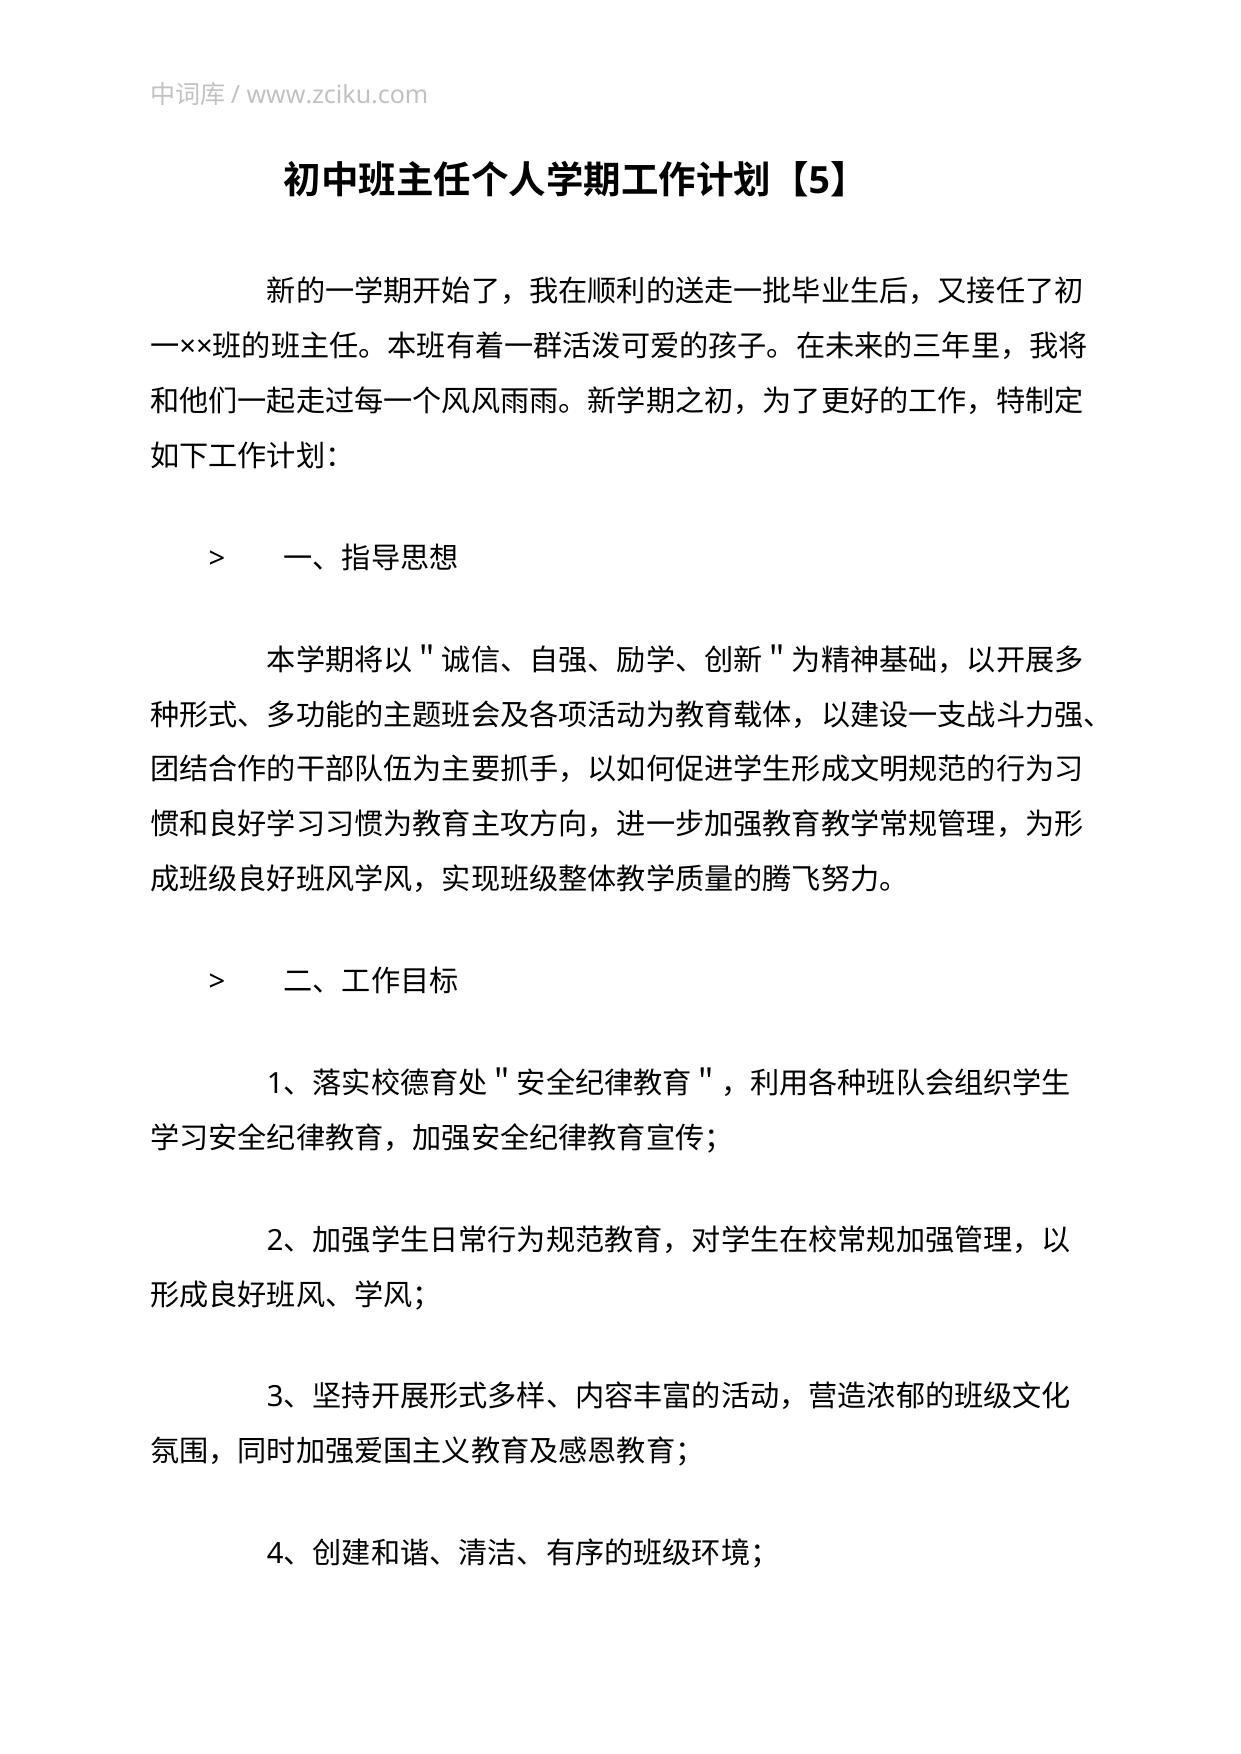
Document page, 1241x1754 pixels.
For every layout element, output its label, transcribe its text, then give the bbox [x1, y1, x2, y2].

text 本学期将以＂诚信、自强、励学、创新＂为精神基础，以开展多种形式、多功能的主题班会及各项活动为教育载体，以建设一支战斗力强、团结合作的干部队伍为主要抓手，以如何促进学生形成文明规范的行为习惯和良好学习习惯为教育主攻方向，进一步加强教育教学常规管理，为形成班级良好班风学风，实现班级整体教学质量的腾飞努力。 [150, 636, 1090, 898]
text 初中班主任个人学期工作计划【5】 [150, 150, 1090, 204]
text > 二、工作目标 [150, 957, 1090, 1000]
text 4、创建和谐、清洁、有序的班级环境； [150, 1530, 1090, 1572]
text 2、加强学生日常行为规范教育，对学生在校常规加强管理，以形成良好班风、学风； [150, 1216, 1090, 1313]
text 新的一学期开始了，我在顺利的送走一批毕业生后，又接任了初一××班的班主任。本班有着一群活泼可爱的孩子。在未来的三年里，我将和他们一起走过每一个风风雨雨。新学期之初，为了更好的工作，特制定如下工作计划： [150, 268, 1090, 475]
text > 一、指导思想 [150, 534, 1090, 577]
text 3、坚持开展形式多样、内容丰富的活动，营造浓郁的班级文化氛围，同时加强爱国主义教育及感恩教育； [150, 1373, 1090, 1470]
text 1、落实校德育处＂安全纪律教育＂，利用各种班队会组织学生学习安全纪律教育，加强安全纪律教育宣传； [150, 1059, 1090, 1157]
